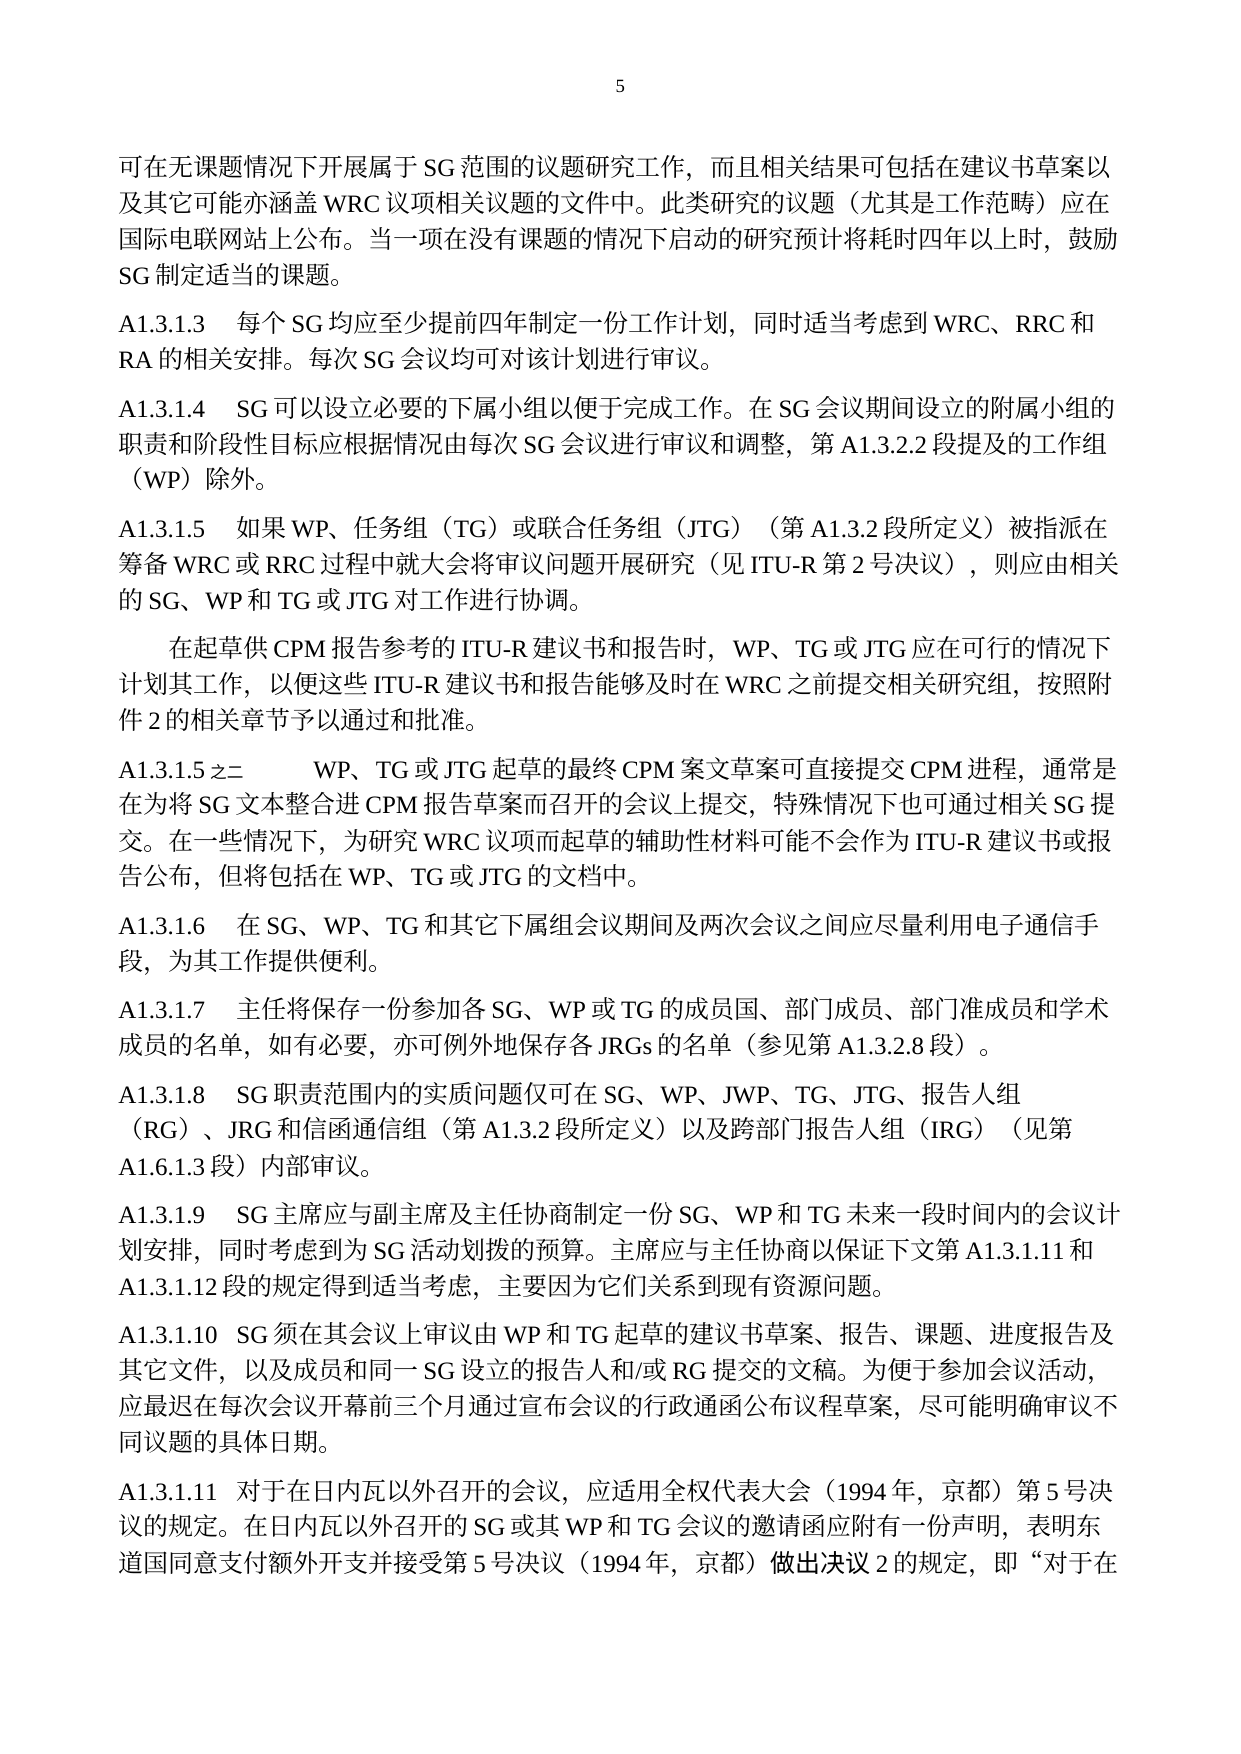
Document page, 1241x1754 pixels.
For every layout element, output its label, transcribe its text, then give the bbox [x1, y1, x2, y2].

text A1.3.1.8 SG职责范围内的实质问题仅可在SG、WP、JWP、TG、JTG、报告人组（RG）、JRG和信函通信组（第A1.3.2段所定义）以及跨部门报告人组（IRG）（见第A1.6.1.3段）内部审议。 [118, 1074, 1122, 1182]
text A1.3.1.9 SG主席应与副主席及主任协商制定一份SG、WP和TG未来一段时间内的会议计划安排，同时考虑到为SG活动划拨的预算。主席应与主任协商以保证下文第A1.3.1.11和A1.3.1.12段的规定得到适当考虑，主要因为它们关系到现有资源问题。 [118, 1194, 1122, 1302]
text A1.3.1.10 SG须在其会议上审议由WP和TG起草的建议书草案、报告、课题、进度报告及其它文件，以及成员和同一SG设立的报告人和/或RG提交的文稿。为便于参加会议活动，应最迟在每次会议开幕前三个月通过宣布会议的行政通函公布议程草案，尽可能明确审议不同议题的具体日期。 [118, 1315, 1122, 1459]
text A1.3.1.6 在SG、WP、TG和其它下属组会议期间及两次会议之间应尽量利用电子通信手段，为其工作提供便利。 [118, 906, 1122, 977]
text A1.3.1.5之二 WP、TG或JTG起草的最终CPM案文草案可直接提交CPM进程，通常是在为将SG文本整合进CPM报告草案而召开的会议上提交，特殊情况下也可通过相关SG提交。在一些情况下，为研究WRC议项而起草的辅助性材料可能不会作为ITU-R建议书或报告公布，但将包括在WP、TG或JTG的文档中。 [118, 749, 1122, 893]
text 在起草供CPM报告参考的ITU-R建议书和报告时，WP、TG或JTG应在可行的情况下计划其工作，以便这些ITU-R建议书和报告能够及时在WRC之前提交相关研究组，按照附件2的相关章节予以通过和批准。 [118, 629, 1122, 737]
text A1.3.1.4 SG可以设立必要的下属小组以便于完成工作。在SG会议期间设立的附属小组的职责和阶段性目标应根据情况由每次SG会议进行审议和调整，第A1.3.2.2段提及的工作组（WP）除外。 [118, 388, 1122, 496]
text A1.3.1.5 如果WP、任务组（TG）或联合任务组（JTG）（第A1.3.2段所定义）被指派在筹备WRC或RRC过程中就大会将审议问题开展研究（见ITU-R第2号决议），则应由相关的SG、WP和TG或JTG对工作进行协调。 [118, 509, 1122, 616]
text A1.3.1.3 每个SG均应至少提前四年制定一份工作计划，同时适当考虑到WRC、RRC和RA的相关安排。每次SG会议均可对该计划进行审议。 [118, 304, 1122, 376]
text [118, 1471, 1122, 1579]
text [118, 148, 1122, 291]
text A1.3.1.7 主任将保存一份参加各SG、WP或TG的成员国、部门成员、部门准成员和学术成员的名单，如有必要，亦可例外地保存各JRGs的名单（参见第A1.3.2.8段）。 [118, 990, 1122, 1062]
